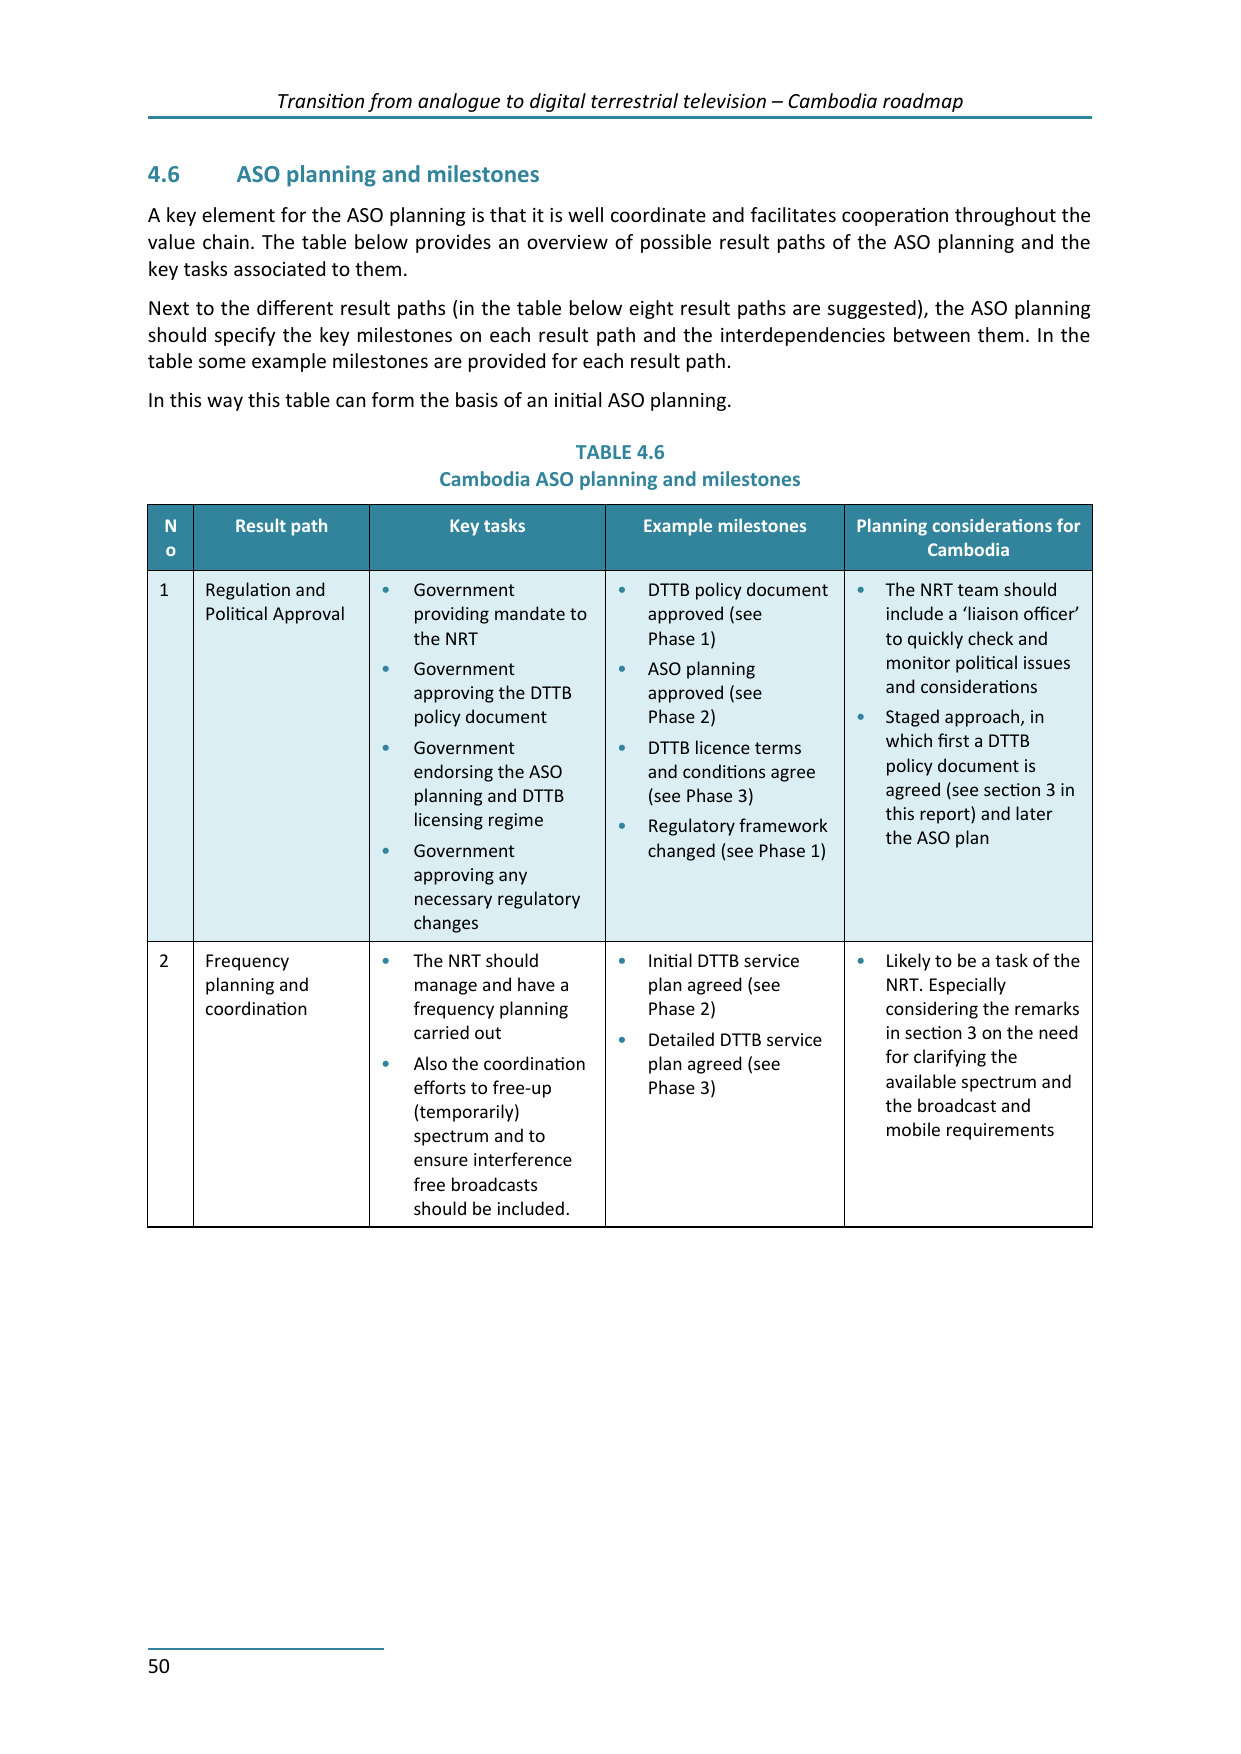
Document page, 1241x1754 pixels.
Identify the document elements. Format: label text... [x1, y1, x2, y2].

text In this way this table can form the basis of an initial ASO planning. [148, 387, 1092, 413]
table_cell • The NRT team should include a ‘liaison officer’ to quickly check and monitor political issues and considerations • Staged approach, in which first a DTTB policy document is agreed (see section 3 in this report) and later the ASO plan [845, 571, 1092, 941]
table_cell Frequency planning and coordination [194, 942, 369, 1226]
table_cell • The NRT should manage and have a frequency planning carried out • Also the coordination efforts to free-up (temporarily) spectrum and to ensure interference free broadcasts should be included. [370, 942, 605, 1226]
table_cell 2 [148, 942, 193, 1226]
text A key element for the ASO planning is that it is well coordinate and facilitates cooperation throughout the value chain. The table below provides an overview of possible result paths of the ASO planning and the key tasks associated to them. [148, 202, 1092, 282]
table_cell • Government providing mandate to the NRT • Government approving the DTTB policy document • Government endorsing the ASO planning and DTTB licensing regime • Government approving any necessary regulatory changes [370, 571, 605, 941]
table_header Example milestones [606, 505, 844, 570]
table_header Result path [194, 505, 369, 570]
title TABLE 4.6 Cambodia ASO planning and milestones [148, 438, 1092, 492]
subtitle 4.6 ASO planning and milestones [148, 158, 1092, 189]
table_cell • Likely to be a task of the NRT. Especially considering the remarks in section 3 on the need for clarifying the available spectrum and the broadcast and mobile requirements [845, 942, 1092, 1226]
table_cell Regulation and Political Approval [194, 571, 369, 941]
table_cell 1 [148, 571, 193, 941]
table_header No [148, 505, 193, 570]
table_header Planning considerations for Cambodia [845, 505, 1092, 570]
table_header Key tasks [370, 505, 605, 570]
table_cell • DTTB policy document approved (see Phase 1) • ASO planning approved (see Phase 2) • DTTB licence terms and conditions agree (see Phase 3) • Regulatory framework changed (see Phase 1) [606, 571, 844, 941]
table_cell • Initial DTTB service plan agreed (see Phase 2) • Detailed DTTB service plan agreed (see Phase 3) [606, 942, 844, 1226]
text Next to the different result paths (in the table below eight result paths are suggested), the ASO planning should specify the key milestones on each result path and the interdependencies between them. In the table some example milestones are provided for each result path. [148, 294, 1092, 374]
